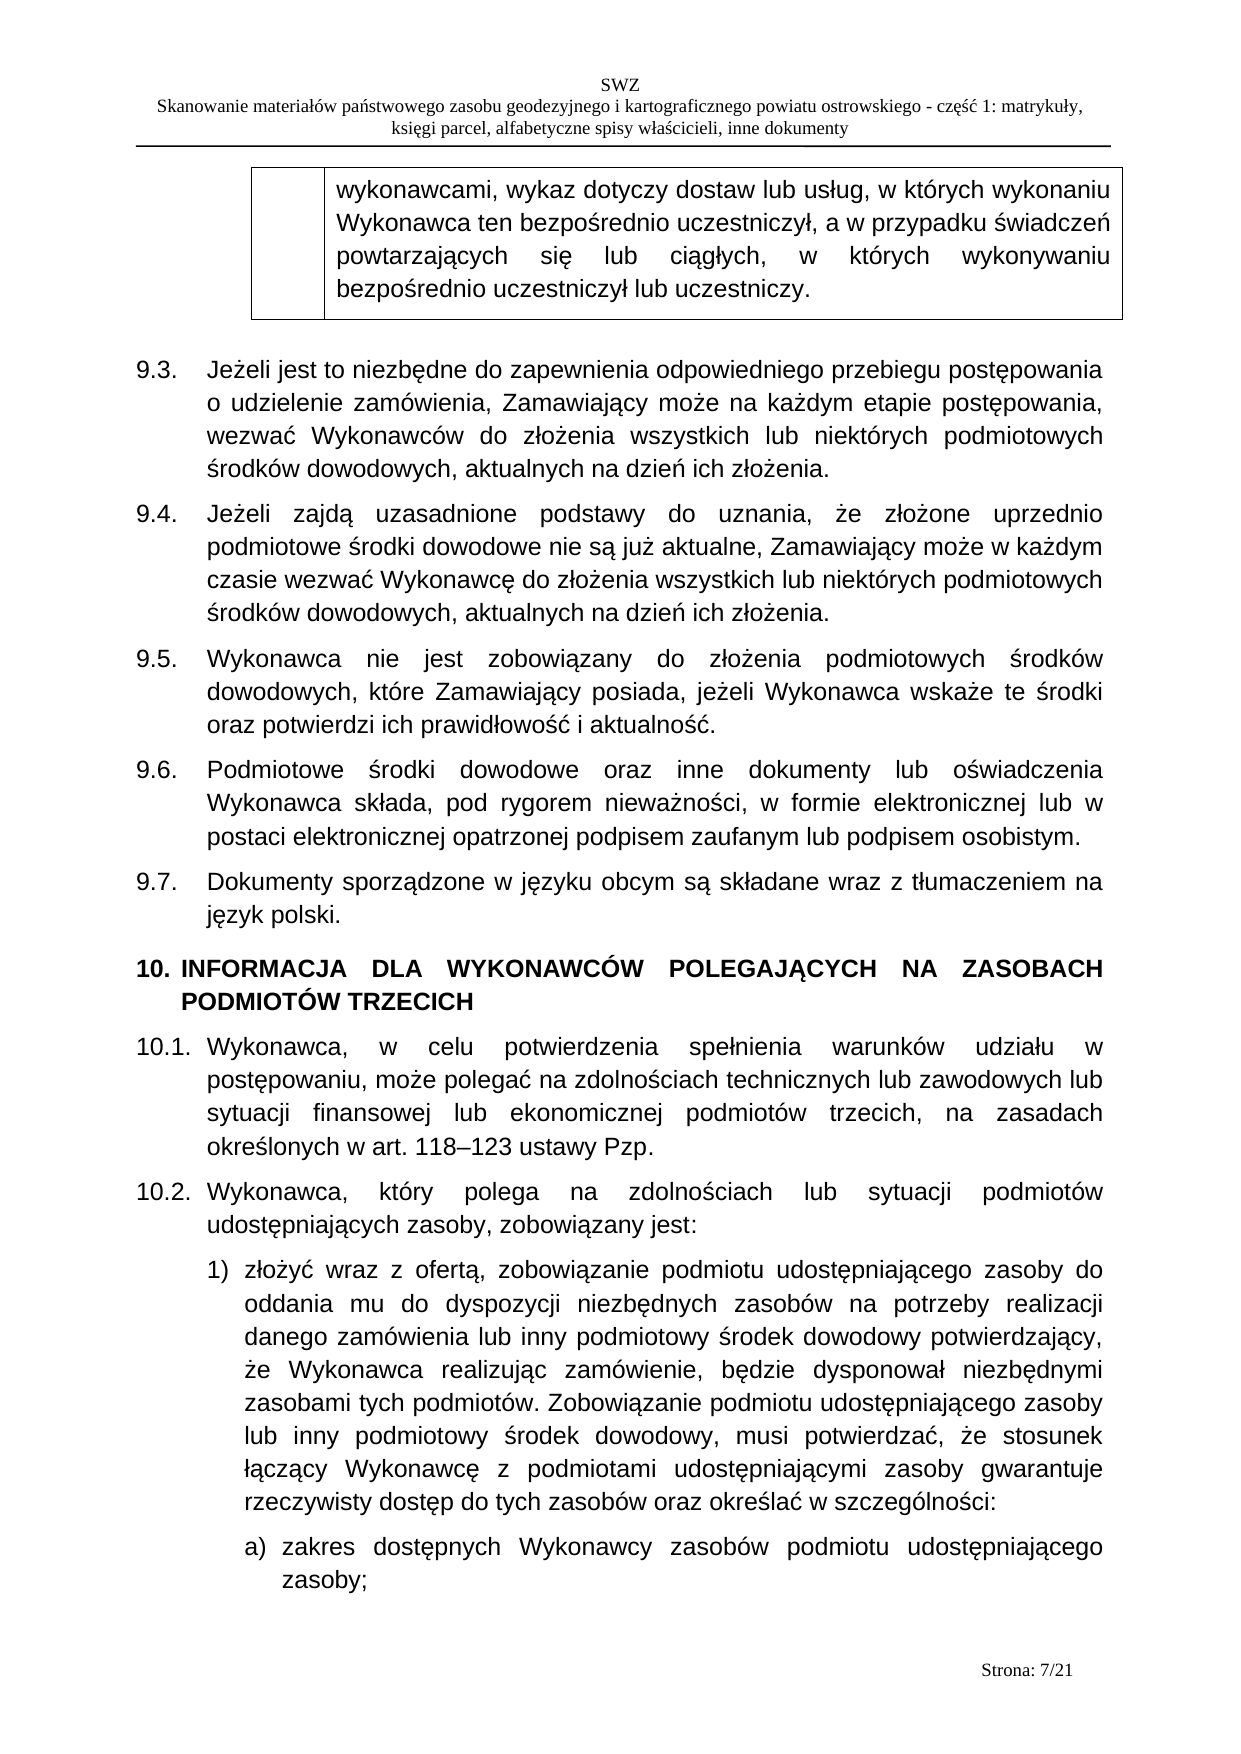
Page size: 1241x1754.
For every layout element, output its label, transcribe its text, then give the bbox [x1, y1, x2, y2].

subtitle zakres dostępnych Wykonawcy zasobów podmiotu udostępniającego zasoby; [244, 1532, 1104, 1594]
subtitle Jeżeli jest to niezbędne do zapewnienia odpowiedniego przebiegu postępowania o udzielenie zamówienia, Zamawiający może na każdym etapie postępowania, wezwać Wykonawców do złożenia wszystkich lub niektórych podmiotowych środków dowodowych, aktualnych na dzień ich złożenia. [136, 355, 1104, 482]
subtitle Wykonawca nie jest zobowiązany do złożenia podmiotowych środków dowodowych, które Zamawiający posiada, jeżeli Wykonawca wskaże te środki oraz potwierdzi ich prawidłowość i aktualność. [136, 644, 1104, 739]
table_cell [325, 168, 1122, 319]
table_cell 1 [252, 168, 324, 319]
subtitle Jeżeli zajdą uzasadnione podstawy do uznania, że złożone uprzednio podmiotowe środki dowodowe nie są już aktualne, Zamawiający może w każdym czasie wezwać Wykonawcę do złożenia wszystkich lub niektórych podmiotowych środków dowodowych, aktualnych na dzień ich złożenia. [136, 499, 1104, 627]
subtitle Wykonawca, który polega na zdolnościach lub sytuacji podmiotów udostępniających zasoby, zobowiązany jest: [136, 1177, 1104, 1239]
subtitle INFORMACJA DLA WYKONAWCÓW POLEGAJĄCYCH NA ZASOBACH podmiotów trzecich [136, 954, 1104, 1016]
subtitle Dokumenty sporządzone w języku obcym są składane wraz z tłumaczeniem na język polski. [136, 867, 1104, 929]
subtitle Podmiotowe środki dowodowe oraz inne dokumenty lub oświadczenia Wykonawca składa, pod rygorem nieważności, w formie elektronicznej lub w postaci elektronicznej opatrzonej podpisem zaufanym lub podpisem osobistym. [136, 755, 1104, 850]
subtitle złożyć wraz z ofertą, zobowiązanie podmiotu udostępniającego zasoby do oddania mu do dyspozycji niezbędnych zasobów na potrzeby realizacji danego zamówienia lub inny podmiotowy środek dowodowy potwierdzający, że Wykonawca realizując zamówienie, będzie dysponował niezbędnymi zasobami tych podmiotów. Zobowiązanie podmiotu udostępniającego zasoby lub inny podmiotowy środek dowodowy, musi potwierdzać, że stosunek łączący Wykonawcę z podmiotami udostępniającymi zasoby gwarantuje rzeczywisty dostęp do tych zasobów oraz określać w szczególności: [207, 1256, 1104, 1515]
subtitle Wykonawca, w celu potwierdzenia spełnienia warunków udziału w postępowaniu, może polegać na zdolnościach technicznych lub zawodowych lub sytuacji finansowej lub ekonomicznej podmiotów trzecich, na zasadach określonych w art. 118–123 ustawy Pzp. [136, 1032, 1104, 1160]
